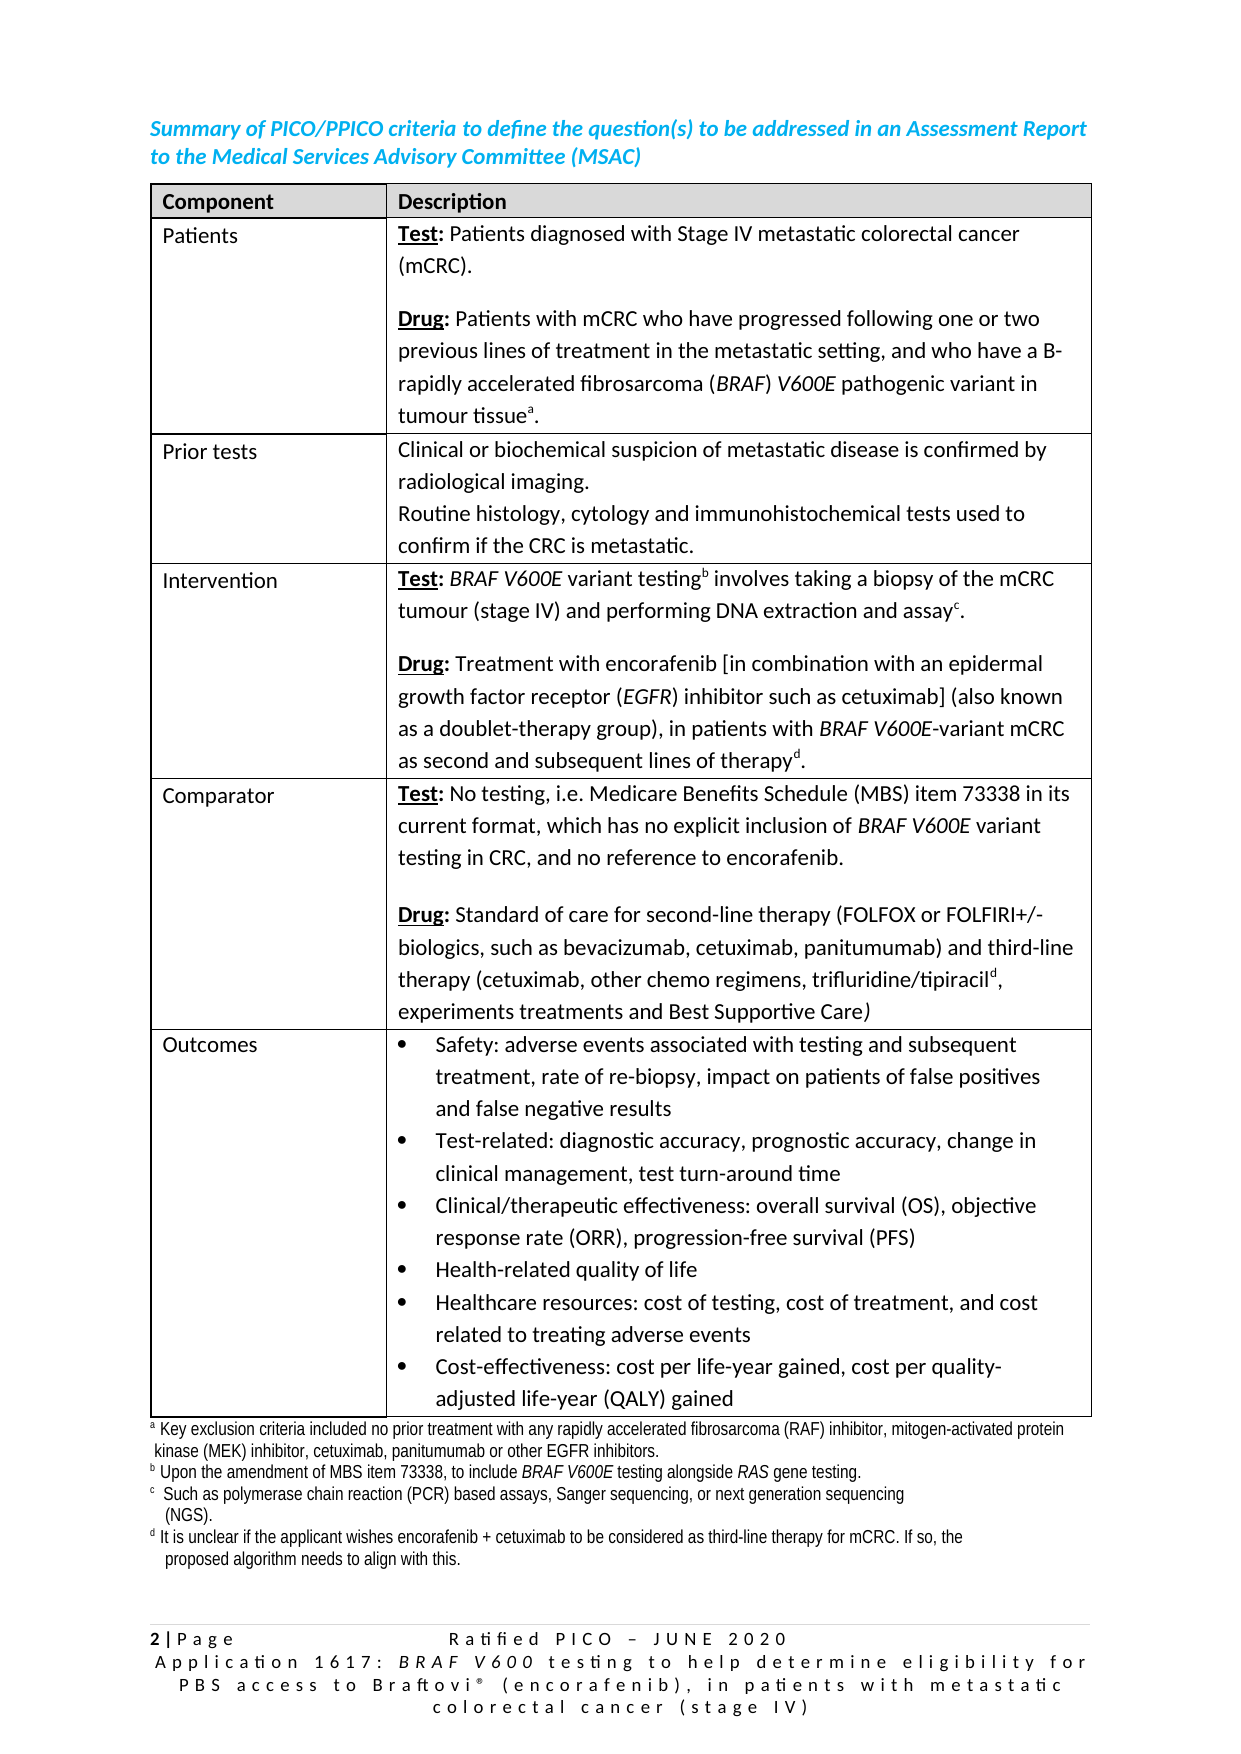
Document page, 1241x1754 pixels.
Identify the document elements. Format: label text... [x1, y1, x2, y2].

table_cell Intervention [152, 564, 386, 778]
table_cell Prior tests [152, 435, 386, 563]
text c Such as polymerase chain reaction (PCR) based assays, Sanger sequencing, or next generation sequencing (NGS). [150, 1483, 1090, 1526]
table_header Description [387, 184, 1091, 217]
table_cell Test: No testing, i.e. Medicare Benefits Schedule (MBS) item 73338 in its current format, which has no explicit inclusion of BRAF V600E variant testing in CRC, and no reference to encorafenib. Drug: Standard of care for second-line therapy (FOLFOX or FOLFIRI+/- biologics, such as bevacizumab, cetuximab, panitumumab) and third-line therapy (cetuximab, other chemo regimens, trifluridine/tipiracild, experiments treatments and Best Supportive Care) [387, 779, 1091, 1029]
table_cell Test: BRAF V600E variant testingb involves taking a biopsy of the mCRC tumour (stage IV) and performing DNA extraction and assayc. Drug: Treatment with encorafenib [in combination with an epidermal growth factor receptor (EGFR) inhibitor such as cetuximab] (also known as a doublet-therapy group), in patients with BRAF V600E-variant mCRC as second and subsequent lines of therapyd. [387, 564, 1091, 778]
table_cell Outcomes [152, 1030, 386, 1416]
table_cell Patients [152, 219, 386, 433]
table_header Component [152, 185, 386, 217]
text a Key exclusion criteria included no prior treatment with any rapidly accelerated fibrosarcoma (RAF) inhibitor, mitogen-activated protein kinase (MEK) inhibitor, cetuximab, panitumumab or other EGFR inhibitors. [150, 1418, 1090, 1461]
table_cell Comparator [152, 779, 386, 1029]
text d It is unclear if the applicant wishes encorafenib + cetuximab to be considered as third-line therapy for mCRC. If so, the proposed algorithm needs to align with this. [150, 1526, 1090, 1569]
table_cell Test: Patients diagnosed with Stage IV metastatic colorectal cancer (mCRC). Drug: Patients with mCRC who have progressed following one or two previous lines of treatment in the metastatic setting, and who have a B-rapidly accelerated fibrosarcoma (BRAF) V600E pathogenic variant in tumour tissuea. [387, 218, 1091, 433]
table_cell Safety: adverse events associated with testing and subsequent treatment, rate of re-biopsy, impact on patients of false positives and false negative results Test-related: diagnostic accuracy, prognostic accuracy, change in clinical management, test turn-around time Clinical/therapeutic effectiveness: overall survival (OS), objective response rate (ORR), progression-free survival (PFS) Health-related quality of life Healthcare resources: cost of testing, cost of treatment, and cost related to treating adverse events Cost-effectiveness: cost per life-year gained, cost per quality-adjusted life-year (QALY) gained [387, 1030, 1091, 1416]
subtitle Summary of PICO/PPICO criteria to define the question(s) to be addressed in an Assessment Report to the Medical Services Advisory Committee (MSAC) [150, 114, 1090, 170]
table_cell Clinical or biochemical suspicion of metastatic disease is confirmed by radiological imaging. Routine histology, cytology and immunohistochemical tests used to confirm if the CRC is metastatic. [387, 434, 1091, 563]
text b Upon the amendment of MBS item 73338, to include BRAF V600E testing alongside RAS gene testing. [150, 1461, 1090, 1483]
